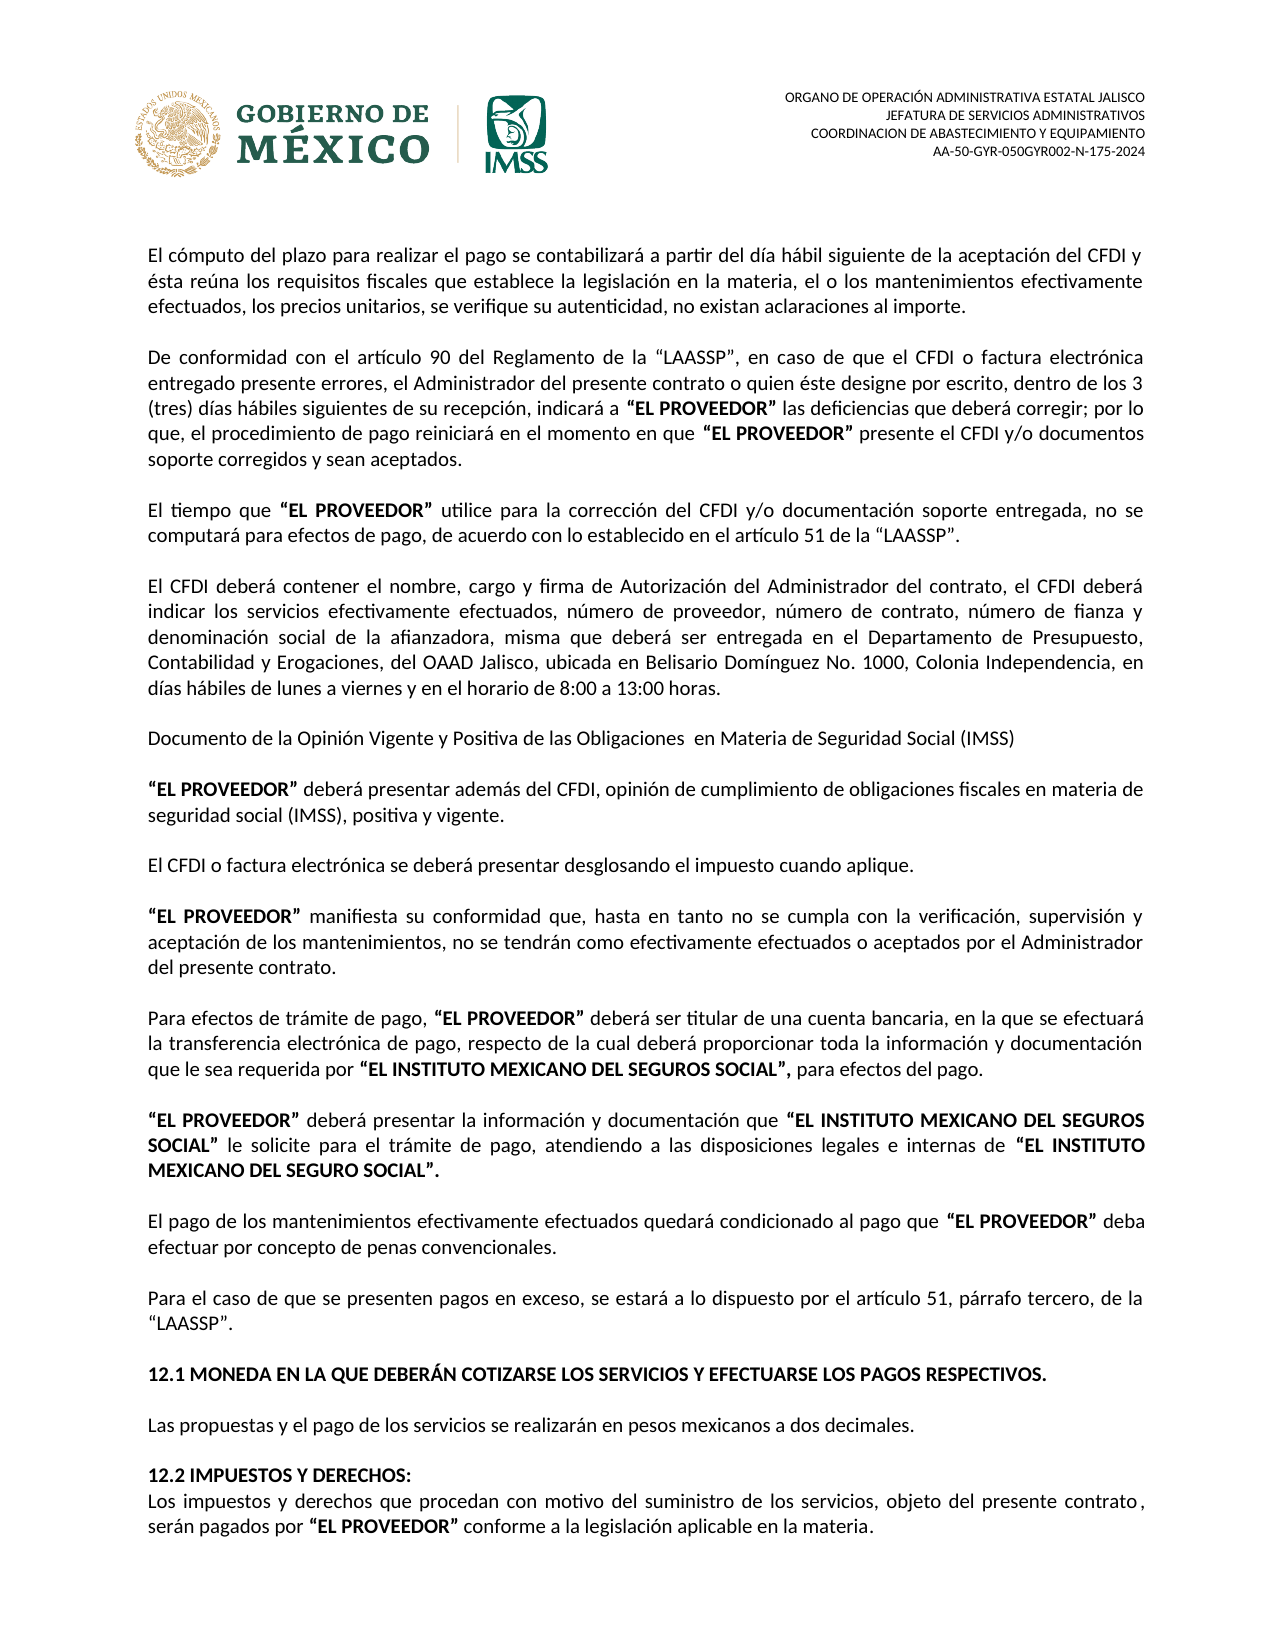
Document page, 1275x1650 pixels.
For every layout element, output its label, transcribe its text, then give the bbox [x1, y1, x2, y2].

text El CFDI o factura electrónica se deberá presentar desglosando el impuesto cuando aplique. [148, 853, 1145, 878]
text “EL PROVEEDOR” deberá presentar además del CFDI, opinión de cumplimiento de obligaciones fiscales en materia de seguridad social (IMSS), positiva y vigente. [148, 776, 1145, 827]
text El cómputo del plazo para realizar el pago se contabilizará a partir del día hábil siguiente de la aceptación del CFDI y ésta reúna los requisitos fiscales que establece la legislación en la materia, el o los mantenimientos efectivamente efectuados, los precios unitarios, se verifique su autenticidad, no existan aclaraciones al importe. [148, 243, 1145, 319]
text El pago de los mantenimientos efectivamente efectuados quedará condicionado al pago que “EL PROVEEDOR” deba efectuar por concepto de penas convencionales. [148, 1208, 1145, 1259]
text Para el caso de que se presenten pagos en exceso, se estará a lo dispuesto por el artículo 51, párrafo tercero, de la “LAASSP”. [148, 1285, 1145, 1336]
text Para efectos de trámite de pago, “EL PROVEEDOR” deberá ser titular de una cuenta bancaria, en la que se efectuará la transferencia electrónica de pago, respecto de la cual deberá proporcionar toda la información y documentación que le sea requerida por “EL INSTITUTO MEXICANO DEL SEGUROS SOCIAL”, para efectos del pago. [148, 1005, 1145, 1081]
text El CFDI deberá contener el nombre, cargo y firma de Autorización del Administrador del contrato, el CFDI deberá indicar los servicios efectivamente efectuados, número de proveedor, número de contrato, número de fianza y denominación social de la afianzadora, misma que deberá ser entregada en el Departamento de Presupuesto, Contabilidad y Erogaciones, del OAAD Jalisco, ubicada en Belisario Domínguez No. 1000, Colonia Independencia, en días hábiles de lunes a viernes y en el horario de 8:00 a 13:00 horas. [148, 573, 1145, 700]
text Las propuestas y el pago de los servicios se realizarán en pesos mexicanos a dos decimales. [148, 1412, 1145, 1437]
text Los impuestos y derechos que procedan con motivo del suministro de los servicios, objeto del presente contrato, serán pagados por “EL PROVEEDOR” conforme a la legislación aplicable en la materia. [148, 1488, 1145, 1539]
text 12.2 IMPUESTOS Y DERECHOS: [148, 1463, 1145, 1488]
text “EL PROVEEDOR” deberá presentar la información y documentación que “EL INSTITUTO MEXICANO DEL SEGUROS SOCIAL” le solicite para el trámite de pago, atendiendo a las disposiciones legales e internas de “EL INSTITUTO MEXICANO DEL SEGURO SOCIAL”. [148, 1107, 1145, 1183]
text “EL PROVEEDOR” manifiesta su conformidad que, hasta en tanto no se cumpla con la verificación, supervisión y aceptación de los mantenimientos, no se tendrán como efectivamente efectuados o aceptados por el Administrador del presente contrato. [148, 903, 1145, 980]
text De conformidad con el artículo 90 del Reglamento de la “LAASSP”, en caso de que el CFDI o factura electrónica entregado presente errores, el Administrador del presente contrato o quien éste designe por escrito, dentro de los 3 (tres) días hábiles siguientes de su recepción, indicará a “EL PROVEEDOR” las deficiencias que deberá corregir; por lo que, el procedimiento de pago reiniciará en el momento en que “EL PROVEEDOR” presente el CFDI y/o documentos soporte corregidos y sean aceptados. [148, 344, 1145, 471]
text Documento de la Opinión Vigente y Positiva de las Obligaciones en Materia de Seguridad Social (IMSS) [148, 726, 1145, 751]
text 12.1 MONEDA EN LA QUE DEBERÁN COTIZARSE LOS SERVICIOS Y EFECTUARSE LOS PAGOS RESPECTIVOS. [148, 1361, 1145, 1386]
text El tiempo que “EL PROVEEDOR” utilice para la corrección del CFDI y/o documentación soporte entregada, no se computará para efectos de pago, de acuerdo con lo establecido en el artículo 51 de la “LAASSP”. [148, 497, 1145, 548]
picture [26, 0, 1190, 256]
